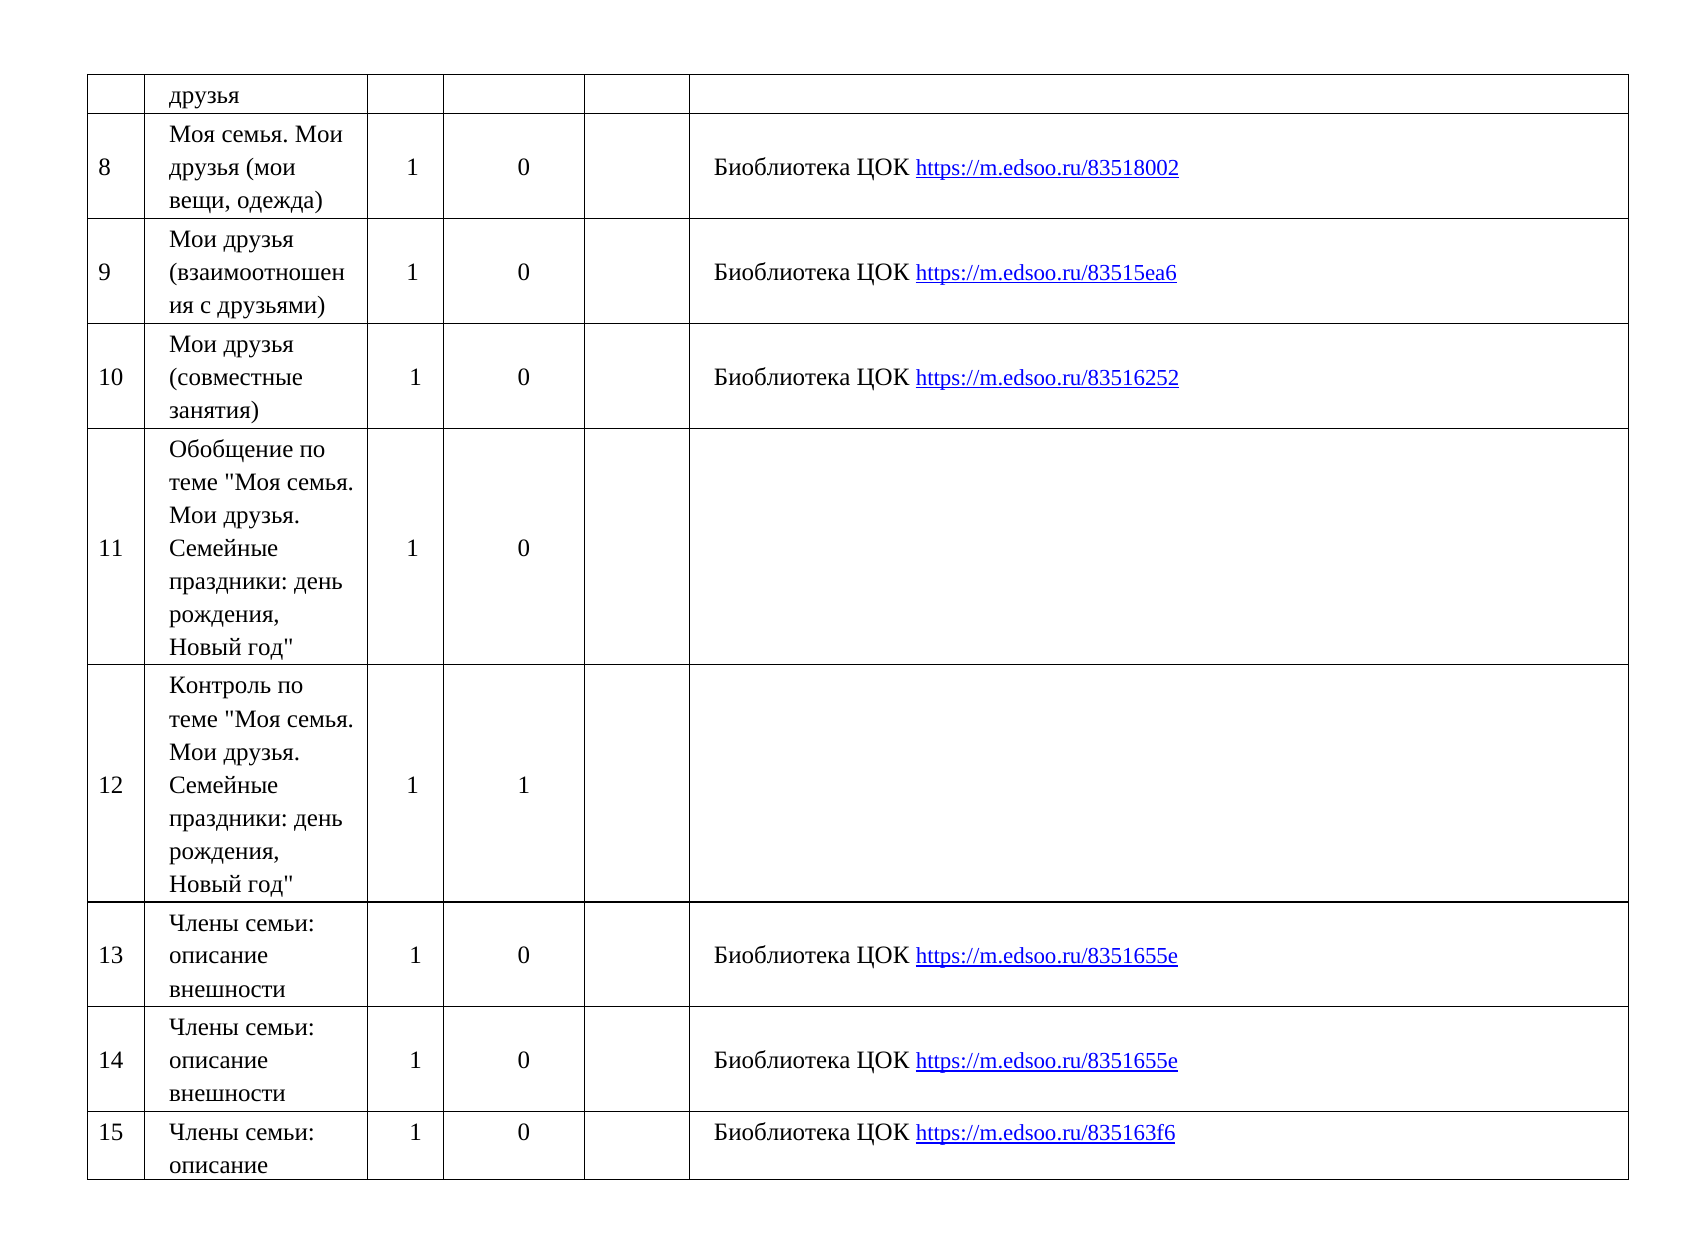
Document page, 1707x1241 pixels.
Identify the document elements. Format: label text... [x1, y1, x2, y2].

table_cell 8 [88, 114, 144, 218]
table_cell 1 [368, 219, 443, 322]
table_cell [585, 75, 689, 113]
table_cell 1 [444, 665, 584, 901]
table_cell 10 [88, 324, 144, 427]
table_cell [690, 75, 1628, 113]
table_cell 15 [88, 1112, 144, 1179]
table_cell [690, 429, 1628, 664]
table_cell 12 [88, 665, 144, 901]
table_cell [585, 903, 689, 1006]
table_cell Обобщение по теме "Моя семья. Мои друзья. Семейные праздники: день рождения, Новый год" [145, 429, 367, 664]
table_cell Биоблиотека ЦОК https://m.edsoo.ru/83515ea6 [690, 219, 1628, 322]
table_cell 0 [444, 1007, 584, 1111]
table_cell 9 [88, 219, 144, 322]
table_cell 0 [444, 324, 584, 427]
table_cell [690, 1112, 1628, 1179]
table_cell 1 [368, 75, 443, 113]
table_cell 13 [88, 903, 144, 1006]
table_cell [145, 1112, 367, 1179]
table_cell Биоблиотека ЦОК https://m.edsoo.ru/8351655e [690, 903, 1628, 1006]
table_cell [585, 219, 689, 322]
table_cell 14 [88, 1007, 144, 1111]
table_cell [585, 114, 689, 218]
table_cell Биоблиотека ЦОК https://m.edsoo.ru/83518002 [690, 114, 1628, 218]
table_cell 1 [368, 1007, 443, 1111]
table_cell 11 [88, 429, 144, 664]
table_cell 0 [444, 114, 584, 218]
table_cell 0 [444, 219, 584, 322]
table_cell [585, 1112, 689, 1179]
table_cell [690, 665, 1628, 901]
table_cell Контроль по теме "Моя семья. Мои друзья. Семейные праздники: день рождения, Новый год" [145, 665, 367, 901]
table_cell 7 [88, 75, 144, 113]
table_cell Члены семьи: описание внешности [145, 903, 367, 1006]
table_cell 0 [444, 75, 584, 113]
table_cell Члены семьи: описание внешности [145, 1007, 367, 1111]
table_cell 1 [368, 903, 443, 1006]
table_cell [585, 665, 689, 901]
table_cell [585, 429, 689, 664]
table_cell 0 [444, 903, 584, 1006]
table_cell Мои друзья (взаимоотношения с друзьями) [145, 219, 367, 322]
table_cell Биоблиотека ЦОК https://m.edsoo.ru/83516252 [690, 324, 1628, 427]
table_cell 1 [368, 665, 443, 901]
table_cell 1 [368, 1112, 443, 1179]
table_cell 1 [368, 429, 443, 664]
table_cell 0 [444, 429, 584, 664]
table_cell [145, 75, 367, 113]
table_cell Биоблиотека ЦОК https://m.edsoo.ru/8351655e [690, 1007, 1628, 1111]
table_cell Мои друзья (совместные занятия) [145, 324, 367, 427]
table_cell Моя семья. Мои друзья (мои вещи, одежда) [145, 114, 367, 218]
table_cell [585, 324, 689, 427]
table_cell 1 [368, 324, 443, 427]
table_cell [585, 1007, 689, 1111]
table_cell 1 [368, 114, 443, 218]
table_cell 0 [444, 1112, 584, 1179]
